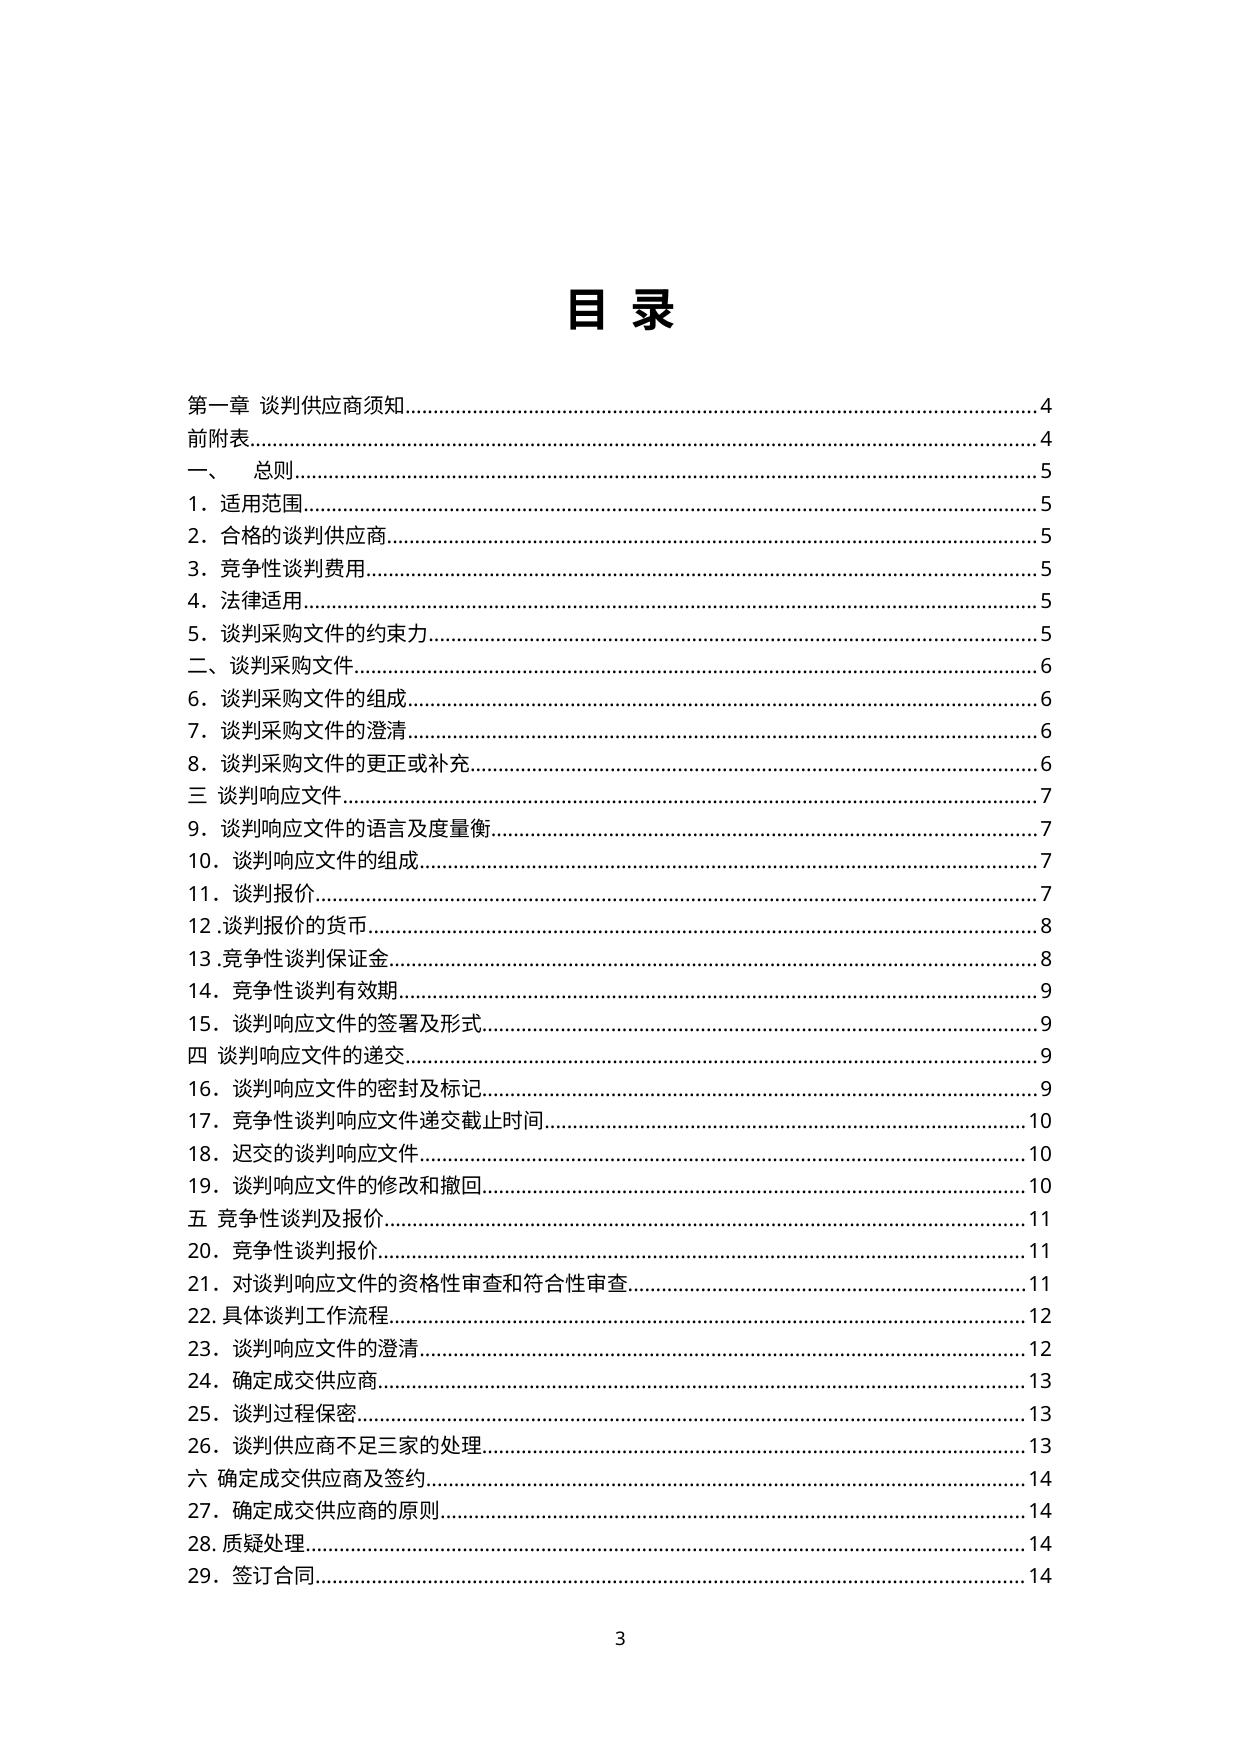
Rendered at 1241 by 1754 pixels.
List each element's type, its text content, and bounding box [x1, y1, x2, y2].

text 12 .谈判报价的货币 8 [187, 909, 1053, 941]
text 27．确定成交供应商的原则 14 [187, 1494, 1053, 1526]
text 21．对谈判响应文件的资格性审查和符合性审查 11 [187, 1266, 1053, 1299]
text 三 谈判响应文件 7 [187, 779, 1053, 811]
text 13 .竞争性谈判保证金 8 [187, 941, 1053, 974]
text 六 确定成交供应商及签约 14 [187, 1461, 1053, 1494]
text 第一章 谈判供应商须知 4 [187, 389, 1053, 421]
text 一、 总则 5 [187, 454, 1053, 486]
text 9．谈判响应文件的语言及度量衡 7 [187, 811, 1053, 844]
text 目 录 [187, 258, 1053, 356]
text 5．谈判采购文件的约束力 5 [187, 616, 1053, 649]
text 3．竞争性谈判费用 5 [187, 551, 1053, 584]
text 18．迟交的谈判响应文件 10 [187, 1136, 1053, 1169]
text 15．谈判响应文件的签署及形式 9 [187, 1006, 1053, 1039]
text 24．确定成交供应商 13 [187, 1364, 1053, 1396]
text 19．谈判响应文件的修改和撤回 10 [187, 1169, 1053, 1201]
text 6．谈判采购文件的组成 6 [187, 681, 1053, 714]
text 17．竞争性谈判响应文件递交截止时间 10 [187, 1104, 1053, 1136]
text 26．谈判供应商不足三家的处理 13 [187, 1429, 1053, 1461]
text 14．竞争性谈判有效期 9 [187, 974, 1053, 1006]
text 1．适用范围 5 [187, 486, 1053, 519]
text 25．谈判过程保密 13 [187, 1396, 1053, 1429]
text 29．签订合同 14 [187, 1559, 1053, 1591]
text 四 谈判响应文件的递交 9 [187, 1039, 1053, 1071]
text 7．谈判采购文件的澄清 6 [187, 714, 1053, 746]
text 4．法律适用 5 [187, 584, 1053, 616]
text 20．竞争性谈判报价 11 [187, 1234, 1053, 1266]
text 11．谈判报价 7 [187, 876, 1053, 909]
text 二、谈判采购文件 6 [187, 649, 1053, 681]
text 五 竞争性谈判及报价 11 [187, 1201, 1053, 1234]
text 2．合格的谈判供应商 5 [187, 519, 1053, 551]
text 28. 质疑处理 14 [187, 1526, 1053, 1559]
text 8．谈判采购文件的更正或补充 6 [187, 746, 1053, 779]
text 前附表 4 [187, 421, 1053, 454]
text 10．谈判响应文件的组成 7 [187, 844, 1053, 876]
text 22. 具体谈判工作流程 12 [187, 1299, 1053, 1331]
text 23．谈判响应文件的澄清 12 [187, 1331, 1053, 1364]
text 16．谈判响应文件的密封及标记 9 [187, 1071, 1053, 1104]
